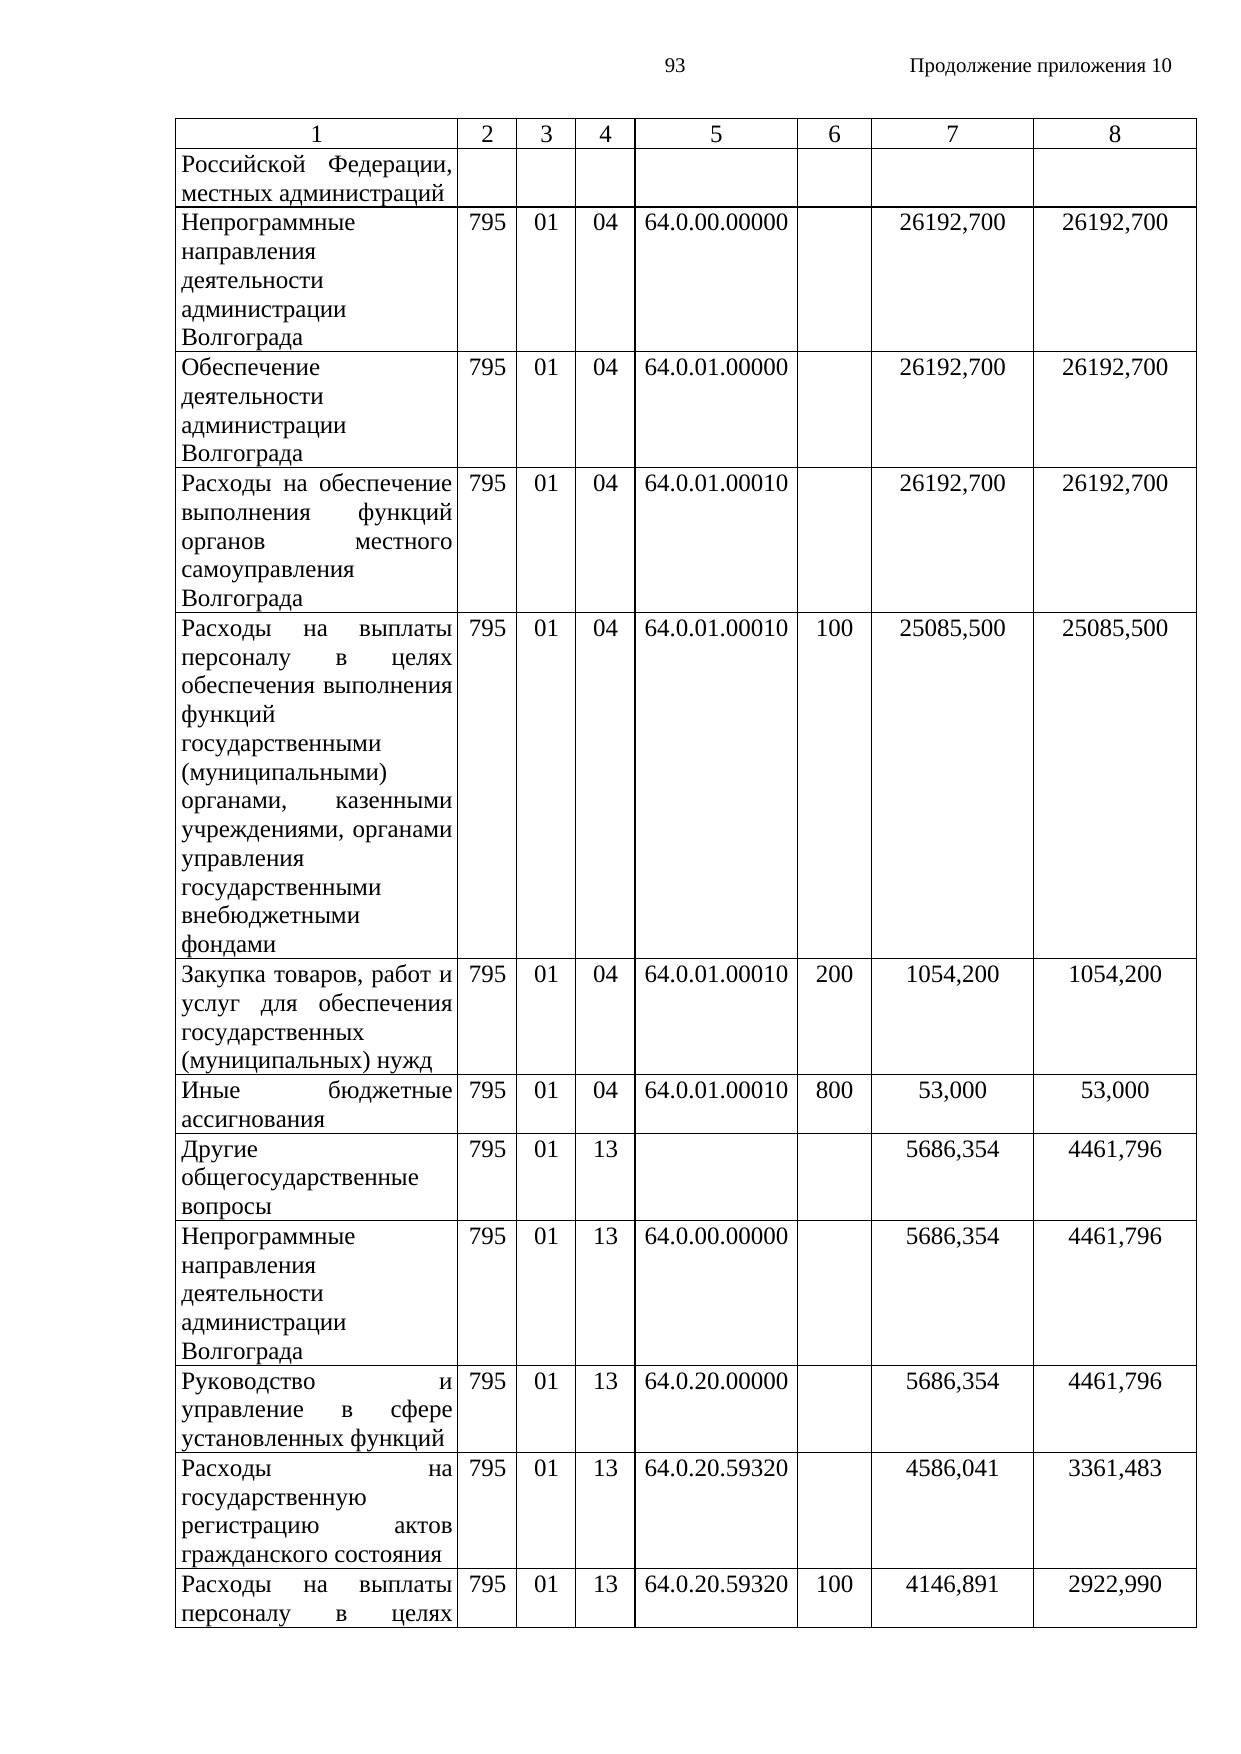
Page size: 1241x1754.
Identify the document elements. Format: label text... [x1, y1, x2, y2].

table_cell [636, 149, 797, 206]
table_header 1 [176, 119, 457, 148]
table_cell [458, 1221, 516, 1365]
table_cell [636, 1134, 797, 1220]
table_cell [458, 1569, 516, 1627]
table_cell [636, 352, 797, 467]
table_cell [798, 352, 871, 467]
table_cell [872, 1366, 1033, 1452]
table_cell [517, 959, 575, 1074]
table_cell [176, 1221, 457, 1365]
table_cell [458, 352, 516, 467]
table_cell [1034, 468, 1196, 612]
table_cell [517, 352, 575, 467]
table_header 3 [517, 119, 575, 148]
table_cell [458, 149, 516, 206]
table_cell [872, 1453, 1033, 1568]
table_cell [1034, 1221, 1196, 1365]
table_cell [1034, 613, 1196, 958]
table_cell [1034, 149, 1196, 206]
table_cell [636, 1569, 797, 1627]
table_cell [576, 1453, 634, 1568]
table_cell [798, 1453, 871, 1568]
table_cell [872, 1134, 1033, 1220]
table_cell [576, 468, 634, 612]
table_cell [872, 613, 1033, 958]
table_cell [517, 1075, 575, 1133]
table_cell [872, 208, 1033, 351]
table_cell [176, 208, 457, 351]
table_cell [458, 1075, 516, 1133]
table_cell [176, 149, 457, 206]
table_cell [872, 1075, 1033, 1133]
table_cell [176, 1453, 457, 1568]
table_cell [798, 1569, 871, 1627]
table_header 2 [458, 119, 516, 148]
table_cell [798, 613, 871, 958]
table_header 5 [636, 119, 797, 148]
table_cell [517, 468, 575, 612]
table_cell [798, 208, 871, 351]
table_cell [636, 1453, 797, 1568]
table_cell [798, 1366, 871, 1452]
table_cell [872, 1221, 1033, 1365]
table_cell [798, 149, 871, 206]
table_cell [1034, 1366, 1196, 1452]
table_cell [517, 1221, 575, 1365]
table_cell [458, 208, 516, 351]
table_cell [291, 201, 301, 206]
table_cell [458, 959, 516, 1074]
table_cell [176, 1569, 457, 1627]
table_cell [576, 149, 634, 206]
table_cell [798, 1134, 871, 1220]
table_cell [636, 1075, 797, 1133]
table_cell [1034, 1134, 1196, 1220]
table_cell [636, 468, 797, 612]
table_header 7 [872, 119, 1033, 148]
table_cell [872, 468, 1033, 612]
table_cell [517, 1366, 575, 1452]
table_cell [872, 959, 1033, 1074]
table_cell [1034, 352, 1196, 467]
table_header 6 [798, 119, 871, 148]
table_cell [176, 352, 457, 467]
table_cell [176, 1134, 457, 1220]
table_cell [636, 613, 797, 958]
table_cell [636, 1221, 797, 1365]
table_header 8 [1034, 119, 1196, 148]
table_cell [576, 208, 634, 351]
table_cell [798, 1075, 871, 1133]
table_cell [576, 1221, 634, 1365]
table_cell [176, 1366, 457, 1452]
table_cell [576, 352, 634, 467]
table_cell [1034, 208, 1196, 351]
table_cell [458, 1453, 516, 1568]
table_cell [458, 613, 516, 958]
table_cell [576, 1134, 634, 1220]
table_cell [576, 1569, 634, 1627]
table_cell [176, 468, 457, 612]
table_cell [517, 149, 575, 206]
table_header 4 [576, 119, 634, 148]
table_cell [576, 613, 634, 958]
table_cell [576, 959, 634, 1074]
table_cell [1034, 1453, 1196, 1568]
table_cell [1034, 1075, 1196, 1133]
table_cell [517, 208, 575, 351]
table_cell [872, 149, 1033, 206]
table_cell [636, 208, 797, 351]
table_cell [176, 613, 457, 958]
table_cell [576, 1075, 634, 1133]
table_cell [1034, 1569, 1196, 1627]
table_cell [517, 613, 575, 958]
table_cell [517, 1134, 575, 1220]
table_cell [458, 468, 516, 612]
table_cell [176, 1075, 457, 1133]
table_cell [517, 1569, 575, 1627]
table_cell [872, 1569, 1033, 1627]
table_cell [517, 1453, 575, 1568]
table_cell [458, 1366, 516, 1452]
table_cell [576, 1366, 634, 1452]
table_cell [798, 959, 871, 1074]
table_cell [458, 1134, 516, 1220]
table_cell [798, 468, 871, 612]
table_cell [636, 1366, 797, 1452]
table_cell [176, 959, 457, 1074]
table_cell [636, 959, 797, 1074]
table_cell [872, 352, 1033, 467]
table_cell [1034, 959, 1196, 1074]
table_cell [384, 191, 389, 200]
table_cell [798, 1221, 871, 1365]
